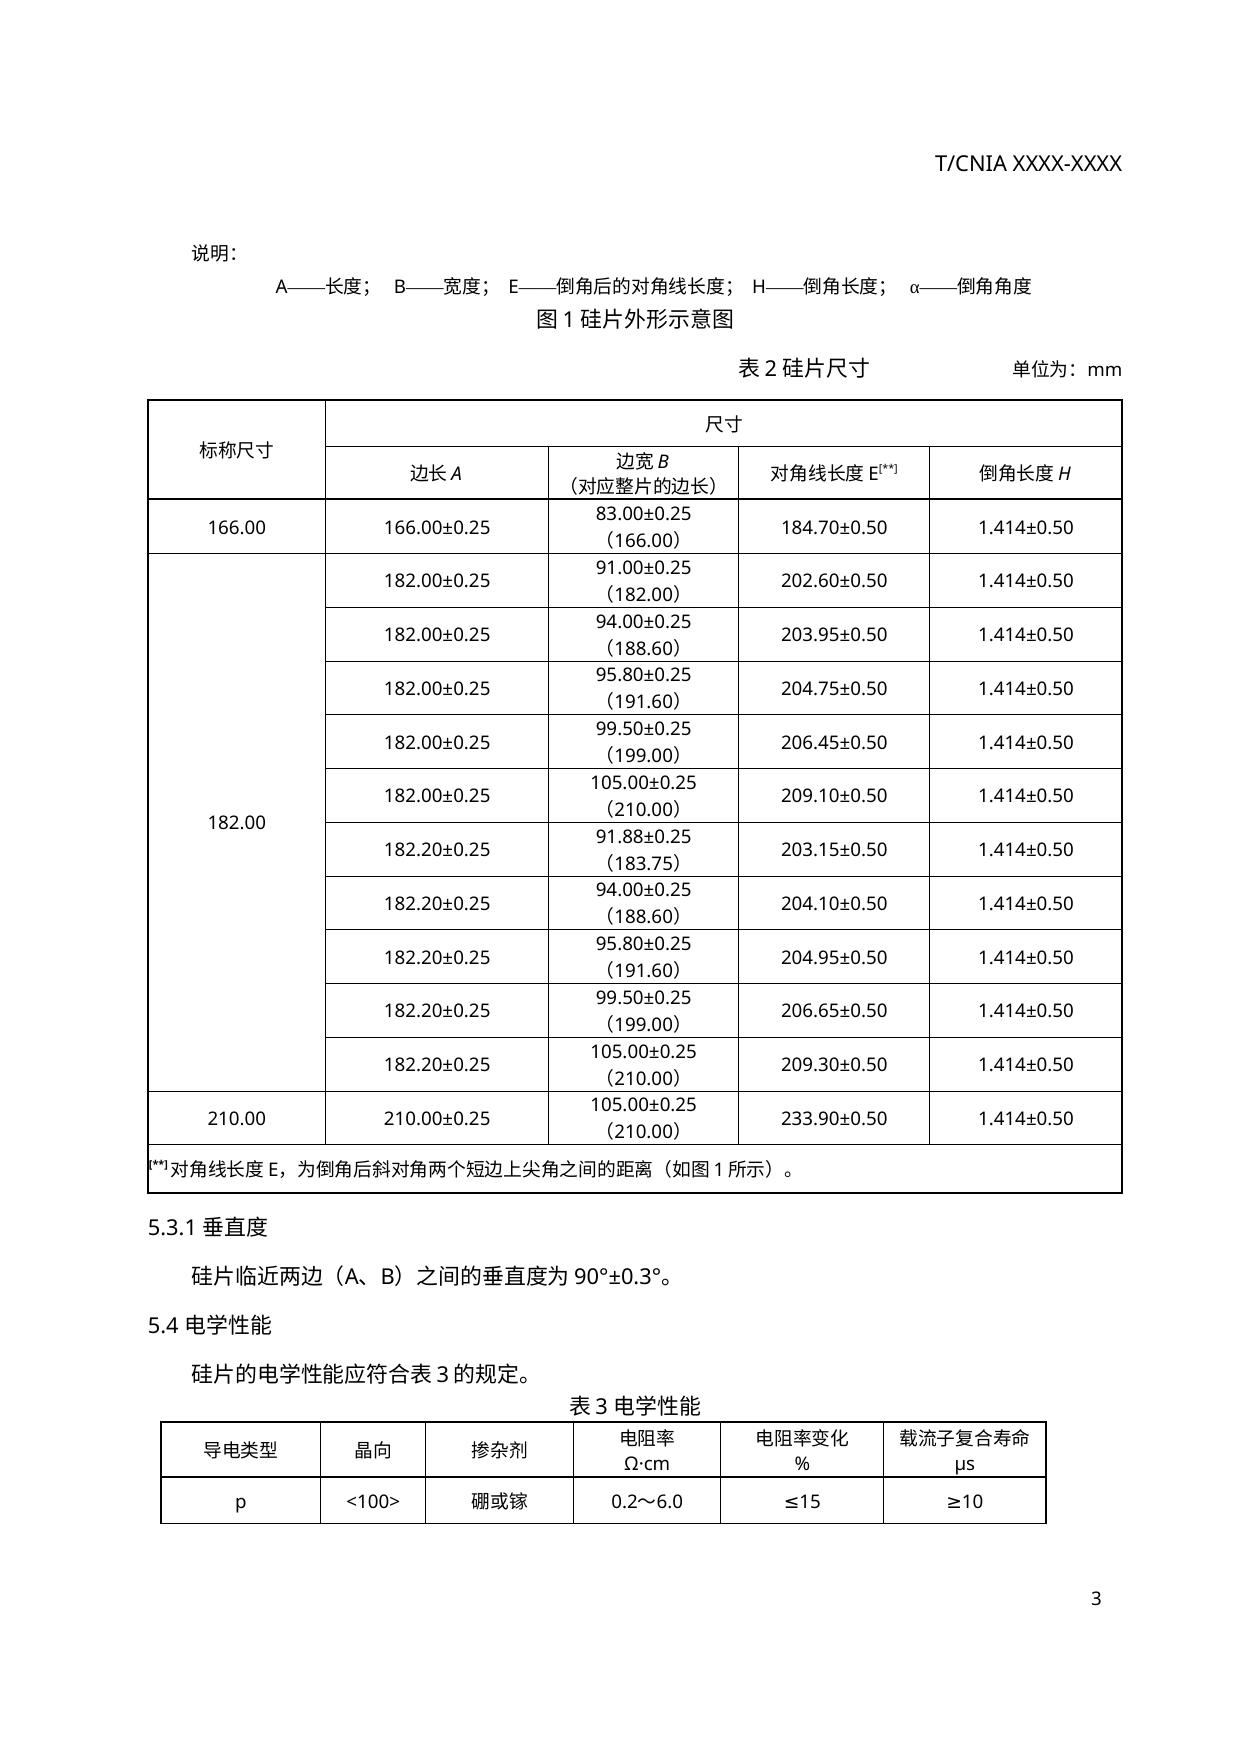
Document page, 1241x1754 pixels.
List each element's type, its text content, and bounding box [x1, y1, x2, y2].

table_cell 95.80±0.25 （191.60） [549, 662, 738, 714]
table_cell 94.00±0.25 （188.60） [549, 608, 738, 661]
table_cell 182.00±0.25 [326, 608, 548, 661]
table_cell 182.20±0.25 [326, 984, 548, 1037]
table_cell 182.00±0.25 [326, 662, 548, 714]
table_cell 95.80±0.25 （191.60） [549, 930, 738, 983]
table_cell 91.00±0.25 （182.00） [549, 554, 738, 607]
table_cell 105.00±0.25 （210.00） [549, 1038, 738, 1091]
list 5.3.1 垂直度 [148, 1210, 1122, 1242]
text 硅片临近两边（A、B）之间的垂直度为90°±0.3°。 [148, 1259, 1122, 1291]
table_cell 203.95±0.50 [739, 608, 929, 661]
table_cell 182.20±0.25 [326, 877, 548, 929]
table_cell 210.00±0.25 [326, 1092, 548, 1144]
table_cell 105.00±0.25 （210.00） [549, 1092, 738, 1144]
table_cell 182.00±0.25 [326, 715, 548, 768]
table_cell 1.414±0.50 [930, 500, 1121, 553]
table_cell 1.414±0.50 [930, 662, 1121, 714]
table_cell 182.20±0.25 [326, 823, 548, 876]
table_cell ≤15 [721, 1478, 883, 1523]
table_header 载流子复合寿命 μs [884, 1423, 1045, 1476]
table_header 掺杂剂 [426, 1423, 573, 1476]
table_header 电阻率变化 % [721, 1423, 883, 1476]
table_cell 184.70±0.50 [739, 500, 929, 553]
table_cell 166.00±0.25 [326, 500, 548, 553]
table_cell 209.10±0.50 [739, 769, 929, 822]
table_cell 1.414±0.50 [930, 1038, 1121, 1091]
table_header 晶向 [321, 1423, 425, 1476]
table_cell 0.2～6.0 [574, 1478, 720, 1523]
table_cell 1.414±0.50 [930, 608, 1121, 661]
table_cell <100> [321, 1478, 425, 1523]
table_cell 204.95±0.50 [739, 930, 929, 983]
table_cell 83.00±0.25 （166.00） [549, 500, 738, 553]
table_cell 206.65±0.50 [739, 984, 929, 1037]
text A——长度； B——宽度； E——倒角后的对角线长度； H——倒角长度； α——倒角角度 [148, 269, 1122, 301]
table_cell 对角线长度E[**] [739, 447, 929, 498]
table_cell 182.00±0.25 [326, 769, 548, 822]
table_cell 209.30±0.50 [739, 1038, 929, 1091]
table_cell 206.45±0.50 [739, 715, 929, 768]
table_cell 105.00±0.25 （210.00） [549, 769, 738, 822]
table_cell 倒角长度H [930, 447, 1121, 498]
table_cell 182.00 [149, 554, 325, 1091]
table_cell 1.414±0.50 [930, 984, 1121, 1037]
table_cell 99.50±0.25 （199.00） [549, 984, 738, 1037]
table_cell 204.75±0.50 [739, 662, 929, 714]
table_cell 1.414±0.50 [930, 554, 1121, 607]
table_cell 202.60±0.50 [739, 554, 929, 607]
table_cell 203.15±0.50 [739, 823, 929, 876]
table_header 导电类型 [162, 1423, 320, 1476]
table_cell 硼或镓 [426, 1478, 573, 1523]
table_cell 233.90±0.50 [739, 1092, 929, 1144]
table_cell ≥10 [884, 1478, 1045, 1523]
table_cell 1.414±0.50 [930, 715, 1121, 768]
table_cell 1.414±0.50 [930, 1092, 1121, 1144]
table_header 标称尺寸 [149, 401, 325, 498]
table_cell 204.10±0.50 [739, 877, 929, 929]
table_header 尺寸 [326, 401, 1121, 446]
table_header 电阻率 Ω·cm [574, 1423, 720, 1476]
table_cell 182.20±0.25 [326, 1038, 548, 1091]
text 表3 电学性能 [148, 1389, 1122, 1421]
table_cell 边宽B （对应整片的边长） [549, 447, 738, 498]
table_cell p [162, 1478, 320, 1523]
table_cell 边长A [326, 447, 548, 498]
table_cell 1.414±0.50 [930, 930, 1121, 983]
table_cell [**] 对角线长度E，为倒角后斜对角两个短边上尖角之间的距离（如图1所示）。 [149, 1145, 1121, 1192]
table_cell 210.00 [149, 1092, 325, 1144]
text 硅片的电学性能应符合表3的规定。 [148, 1356, 1122, 1389]
text 表2 硅片尺寸 单位为：mm [148, 350, 1122, 383]
text 说明： [191, 204, 1122, 269]
text 图1 硅片外形示意图 [148, 301, 1122, 334]
table_cell 91.88±0.25 （183.75） [549, 823, 738, 876]
table_cell 182.00±0.25 [326, 554, 548, 607]
table_cell 1.414±0.50 [930, 823, 1121, 876]
table_cell 1.414±0.50 [930, 769, 1121, 822]
table_cell 1.414±0.50 [930, 877, 1121, 929]
table_cell 166.00 [149, 500, 325, 553]
list 5.4 电学性能 [148, 1307, 1122, 1340]
table_cell 99.50±0.25 （199.00） [549, 715, 738, 768]
table_cell 94.00±0.25 （188.60） [549, 877, 738, 929]
table_cell 182.20±0.25 [326, 930, 548, 983]
